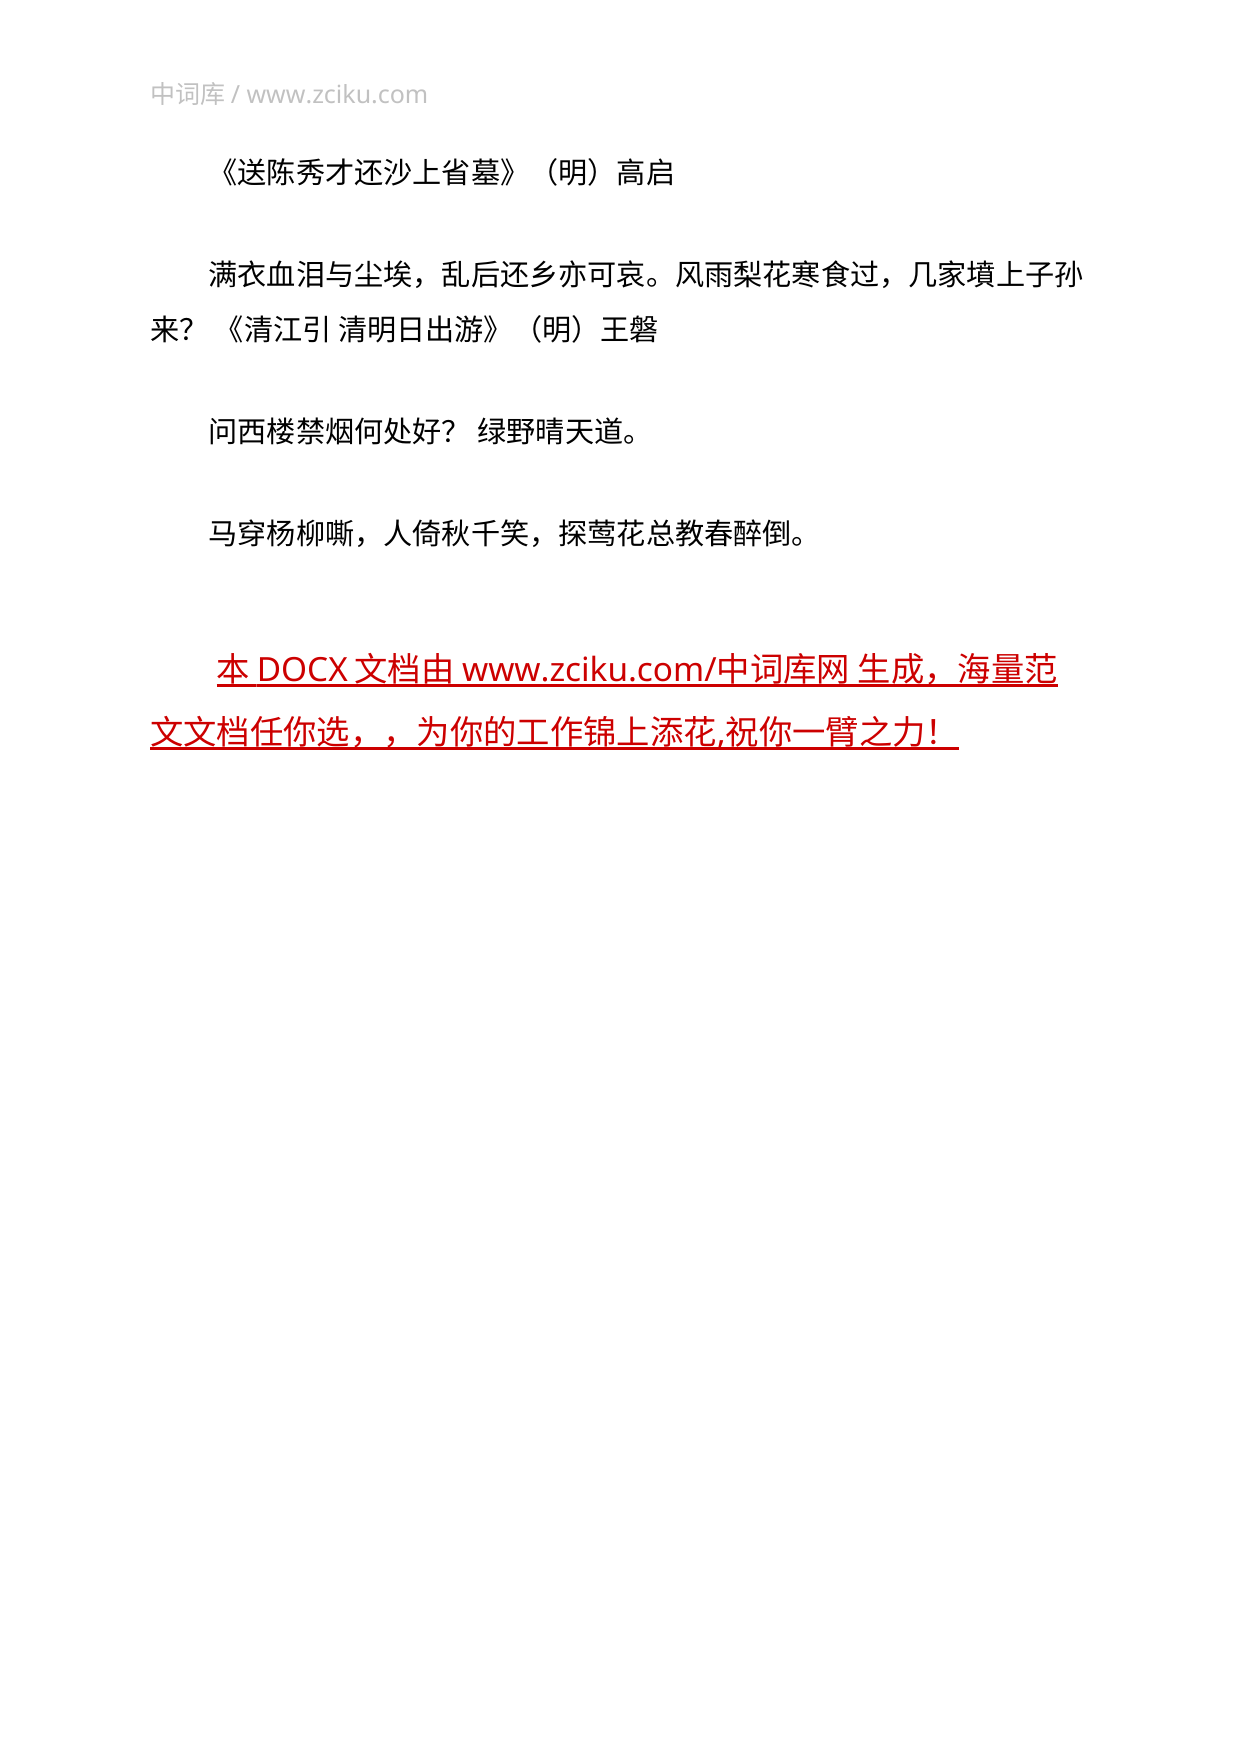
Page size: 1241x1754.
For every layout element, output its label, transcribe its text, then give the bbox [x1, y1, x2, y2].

text 马穿杨柳嘶，人倚秋千笑，探莺花总教春醉倒。 [150, 510, 1090, 552]
text 问西楼禁烟何处好？ 绿野晴天道。 [150, 408, 1090, 451]
text 本DOCX文档由 www.zciku.com/中词库网 生成，海量范文文档任你选，，为你的工作锦上添花,祝你一臂之力！ [150, 643, 1090, 754]
text 《送陈秀才还沙上省墓》（明）高启 [150, 150, 1090, 192]
text 满衣血泪与尘埃，乱后还乡亦可哀。风雨梨花寒食过，几家墳上子孙来？ 《清江引 清明日出游》（明）王磐 [150, 252, 1090, 349]
